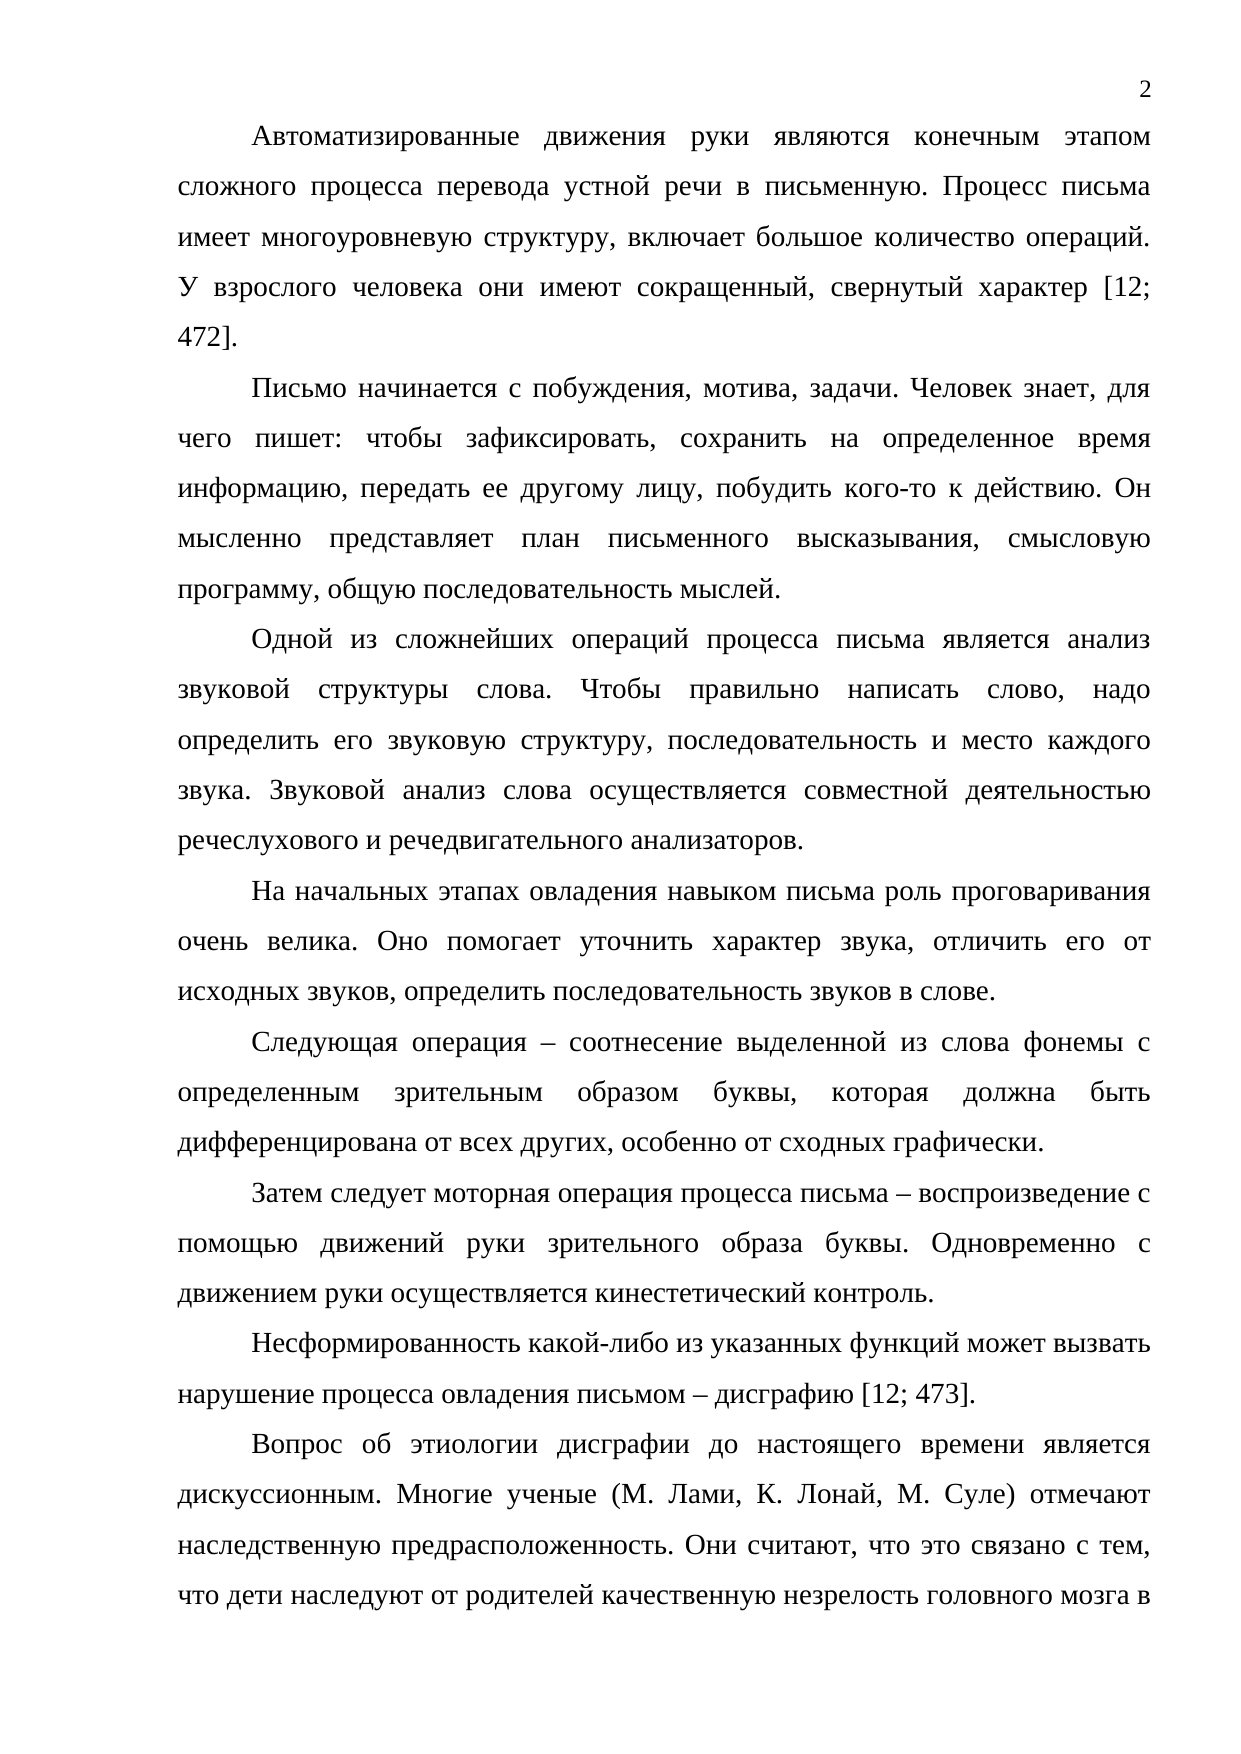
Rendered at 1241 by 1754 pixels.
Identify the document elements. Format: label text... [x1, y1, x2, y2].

text Затем следует моторная операция процесса письма – воспроизведение с помощью движений руки зрительного образа буквы. Одновременно с движением руки осуществляется кинестетический контроль. [177, 1175, 1152, 1309]
text Автоматизированные движения руки являются конечным этапом сложного процесса перевода устной речи в письменную. Процесс письма имеет многоуровневую структуру, включает большое количество операций. У взрослого человека они имеют сокращенный, свернутый характер [12; 472]. [177, 118, 1152, 353]
text На начальных этапах овладения навыком письма роль проговаривания очень велика. Оно помогает уточнить характер звука, отличить его от исходных звуков, определить последовательность звуков в слове. [177, 873, 1152, 1007]
text Следующая операция – соотнесение выделенной из слова фонемы с определенным зрительным образом буквы, которая должна быть дифференцирована от всех других, особенно от сходных графически. [177, 1024, 1152, 1158]
text Несформированность какой-либо из указанных функций может вызвать нарушение процесса овладения письмом – дисграфию [12; 473]. [177, 1326, 1152, 1409]
text Письмо начинается с побуждения, мотива, задачи. Человек знает, для чего пишет: чтобы зафиксировать, сохранить на определенное время информацию, передать ее другому лицу, побудить кого-то к действию. Он мысленно представляет план письменного высказывания, смысловую программу, общую последовательность мыслей. [177, 370, 1152, 604]
text Одной из сложнейших операций процесса письма является анализ звуковой структуры слова. Чтобы правильно написать слово, надо определить его звуковую структуру, последовательность и место каждого звука. Звуковой анализ слова осуществляется совместной деятельностью речеслухового и речедвигательного анализаторов. [177, 621, 1152, 856]
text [177, 1426, 1152, 1611]
